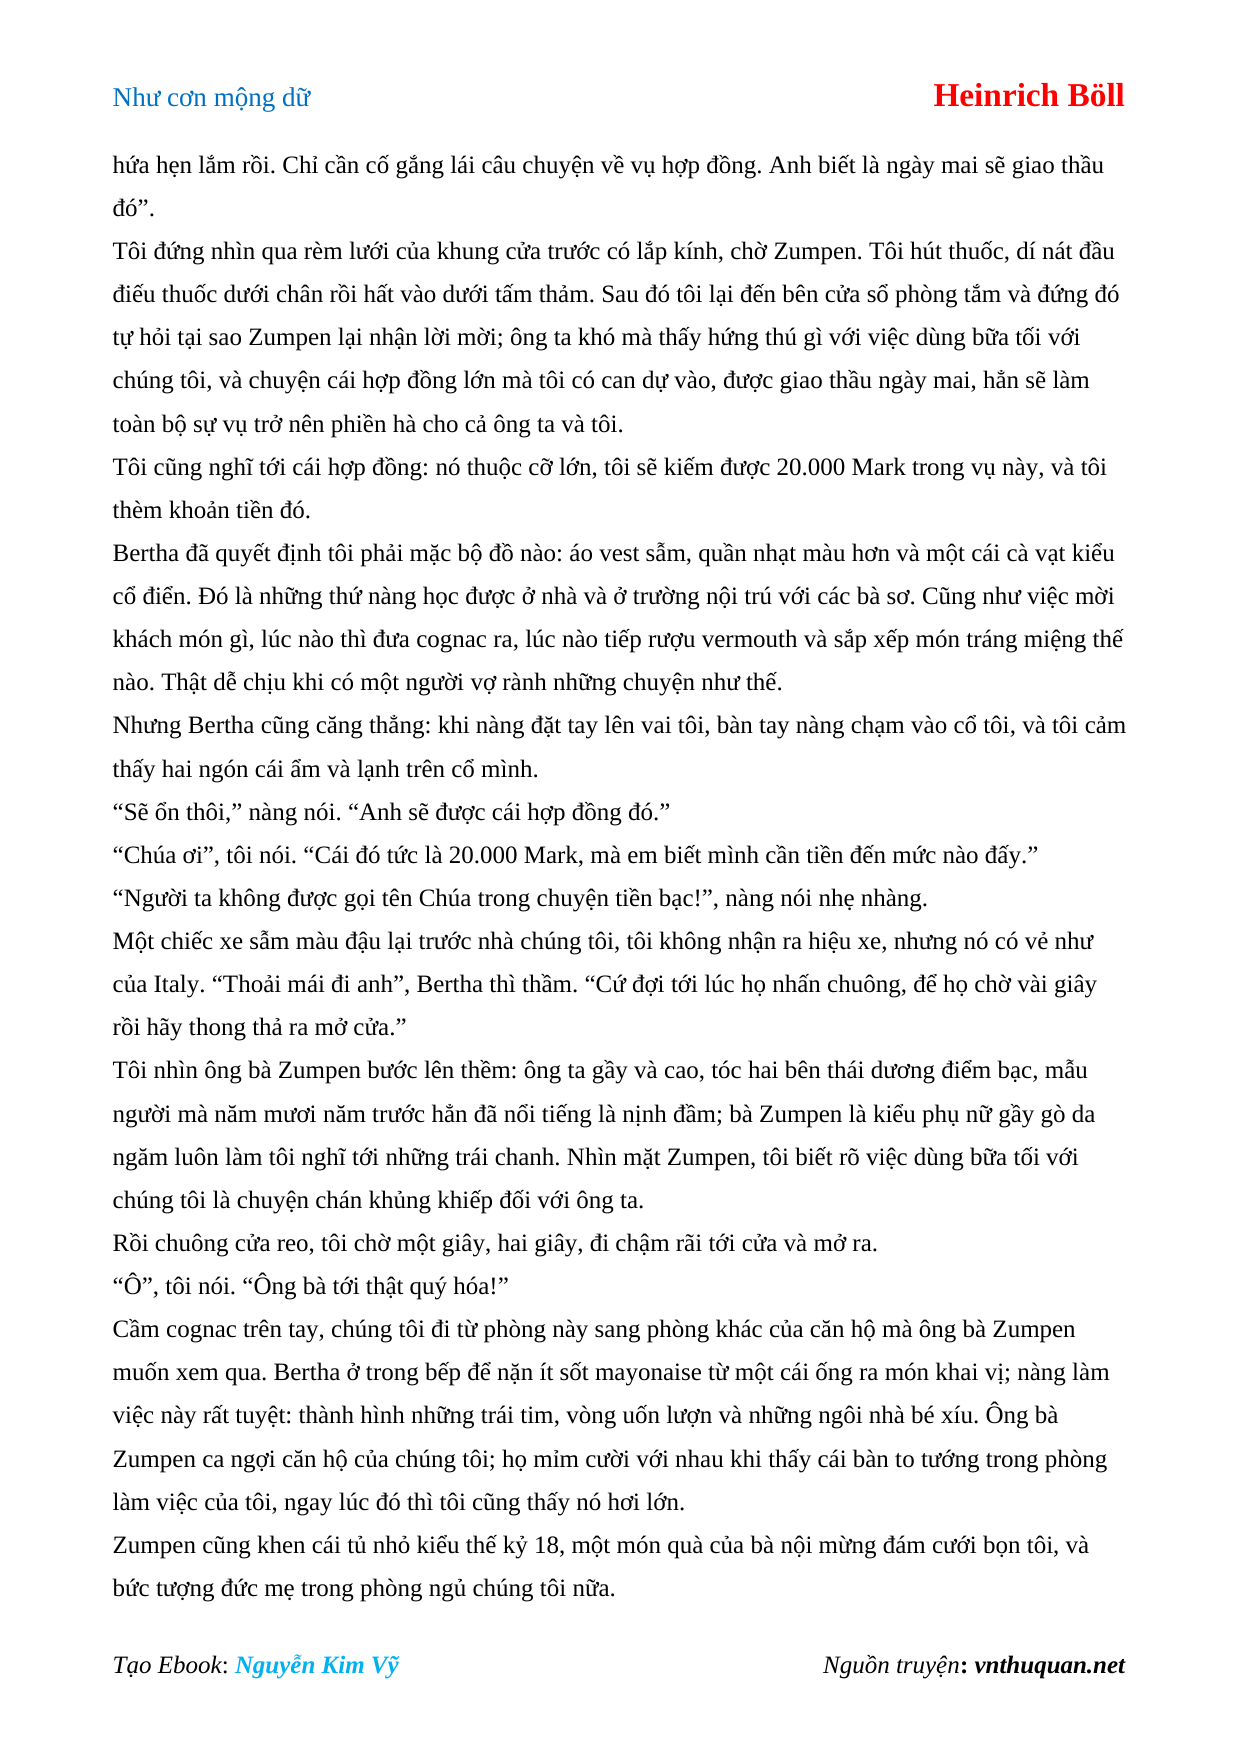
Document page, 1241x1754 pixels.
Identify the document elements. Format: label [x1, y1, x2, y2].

text [112, 150, 1128, 1602]
